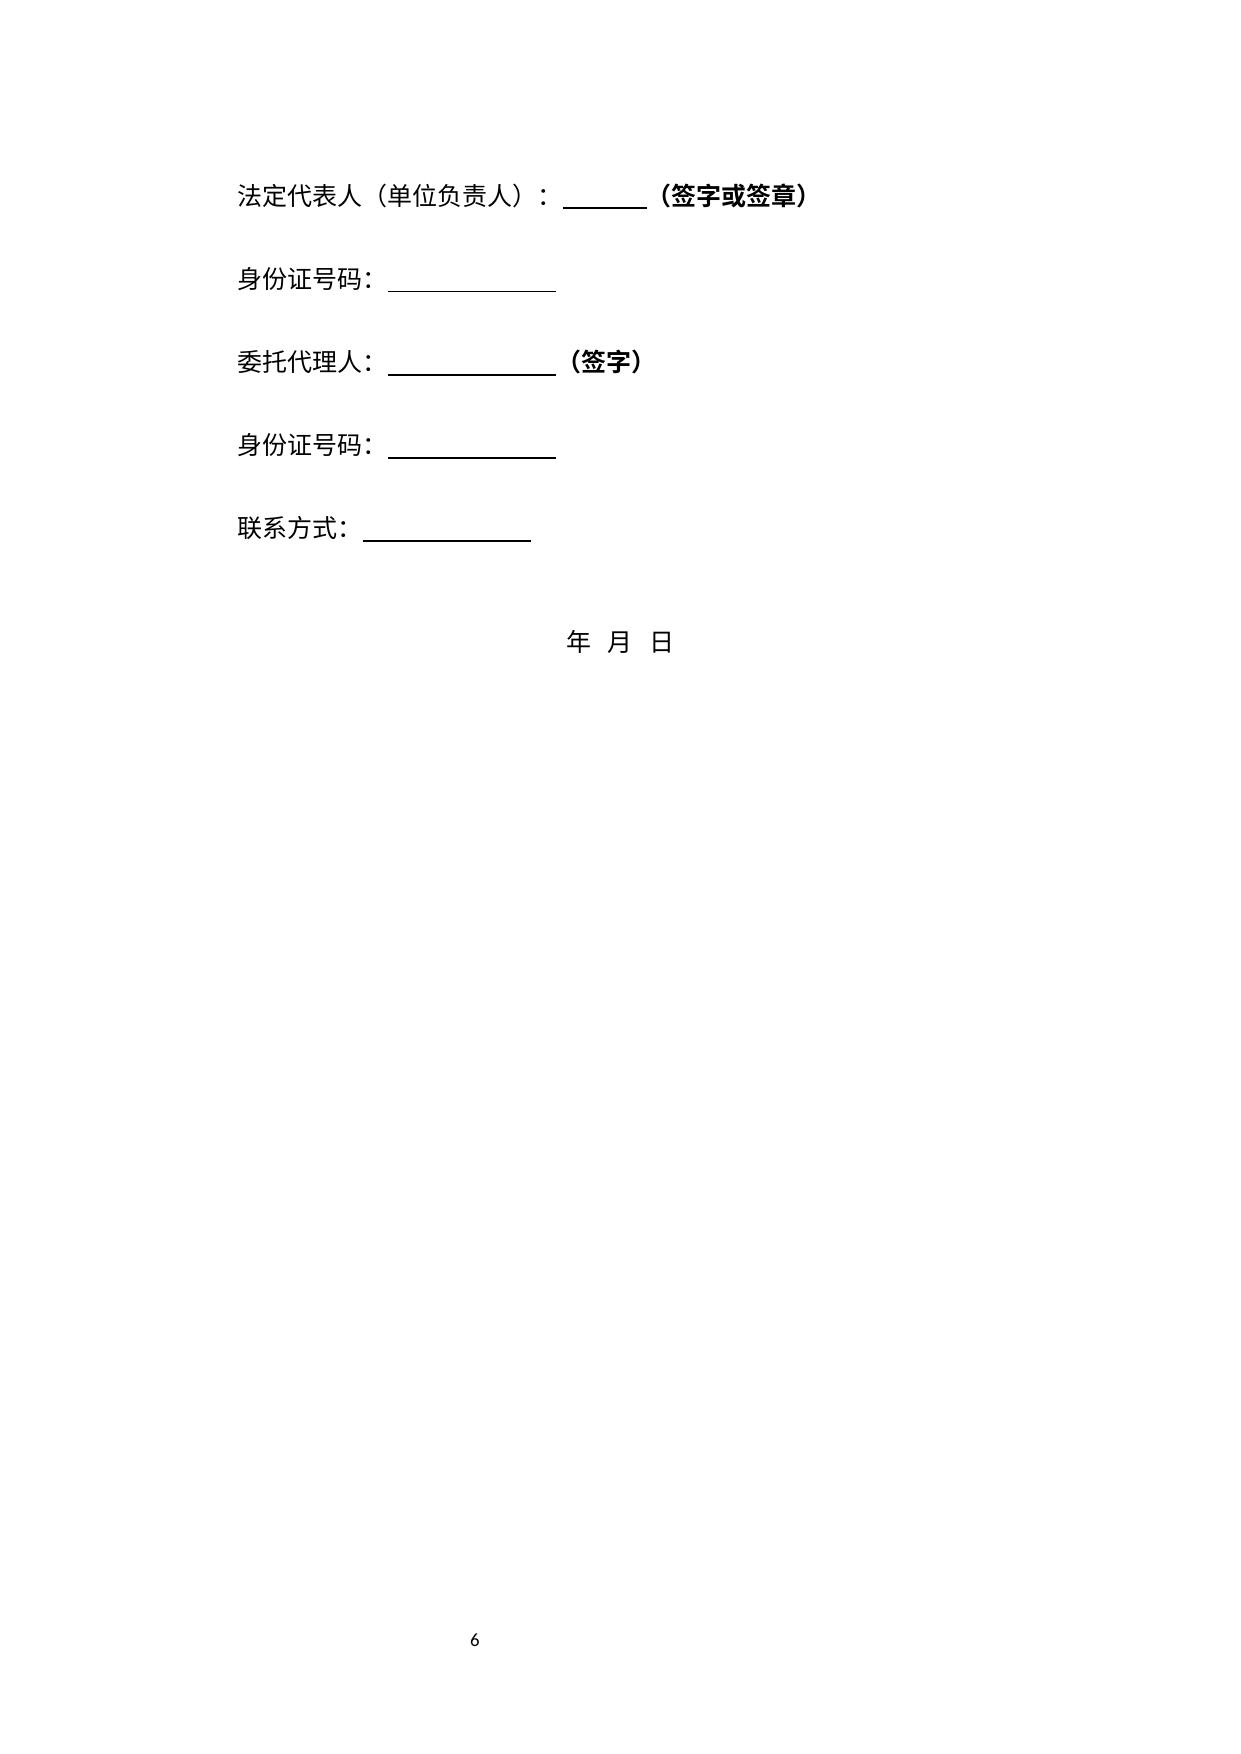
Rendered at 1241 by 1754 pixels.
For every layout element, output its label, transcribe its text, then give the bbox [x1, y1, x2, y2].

text 联系方式： [187, 494, 1053, 559]
text 委托代理人： （签字） [187, 328, 1053, 393]
text 年 月 日 [187, 623, 1053, 659]
text 身份证号码： [187, 245, 1053, 310]
text 法定代表人（单位负责人）： （签字或签章） [187, 162, 1053, 227]
text 身份证号码： [187, 411, 1053, 476]
